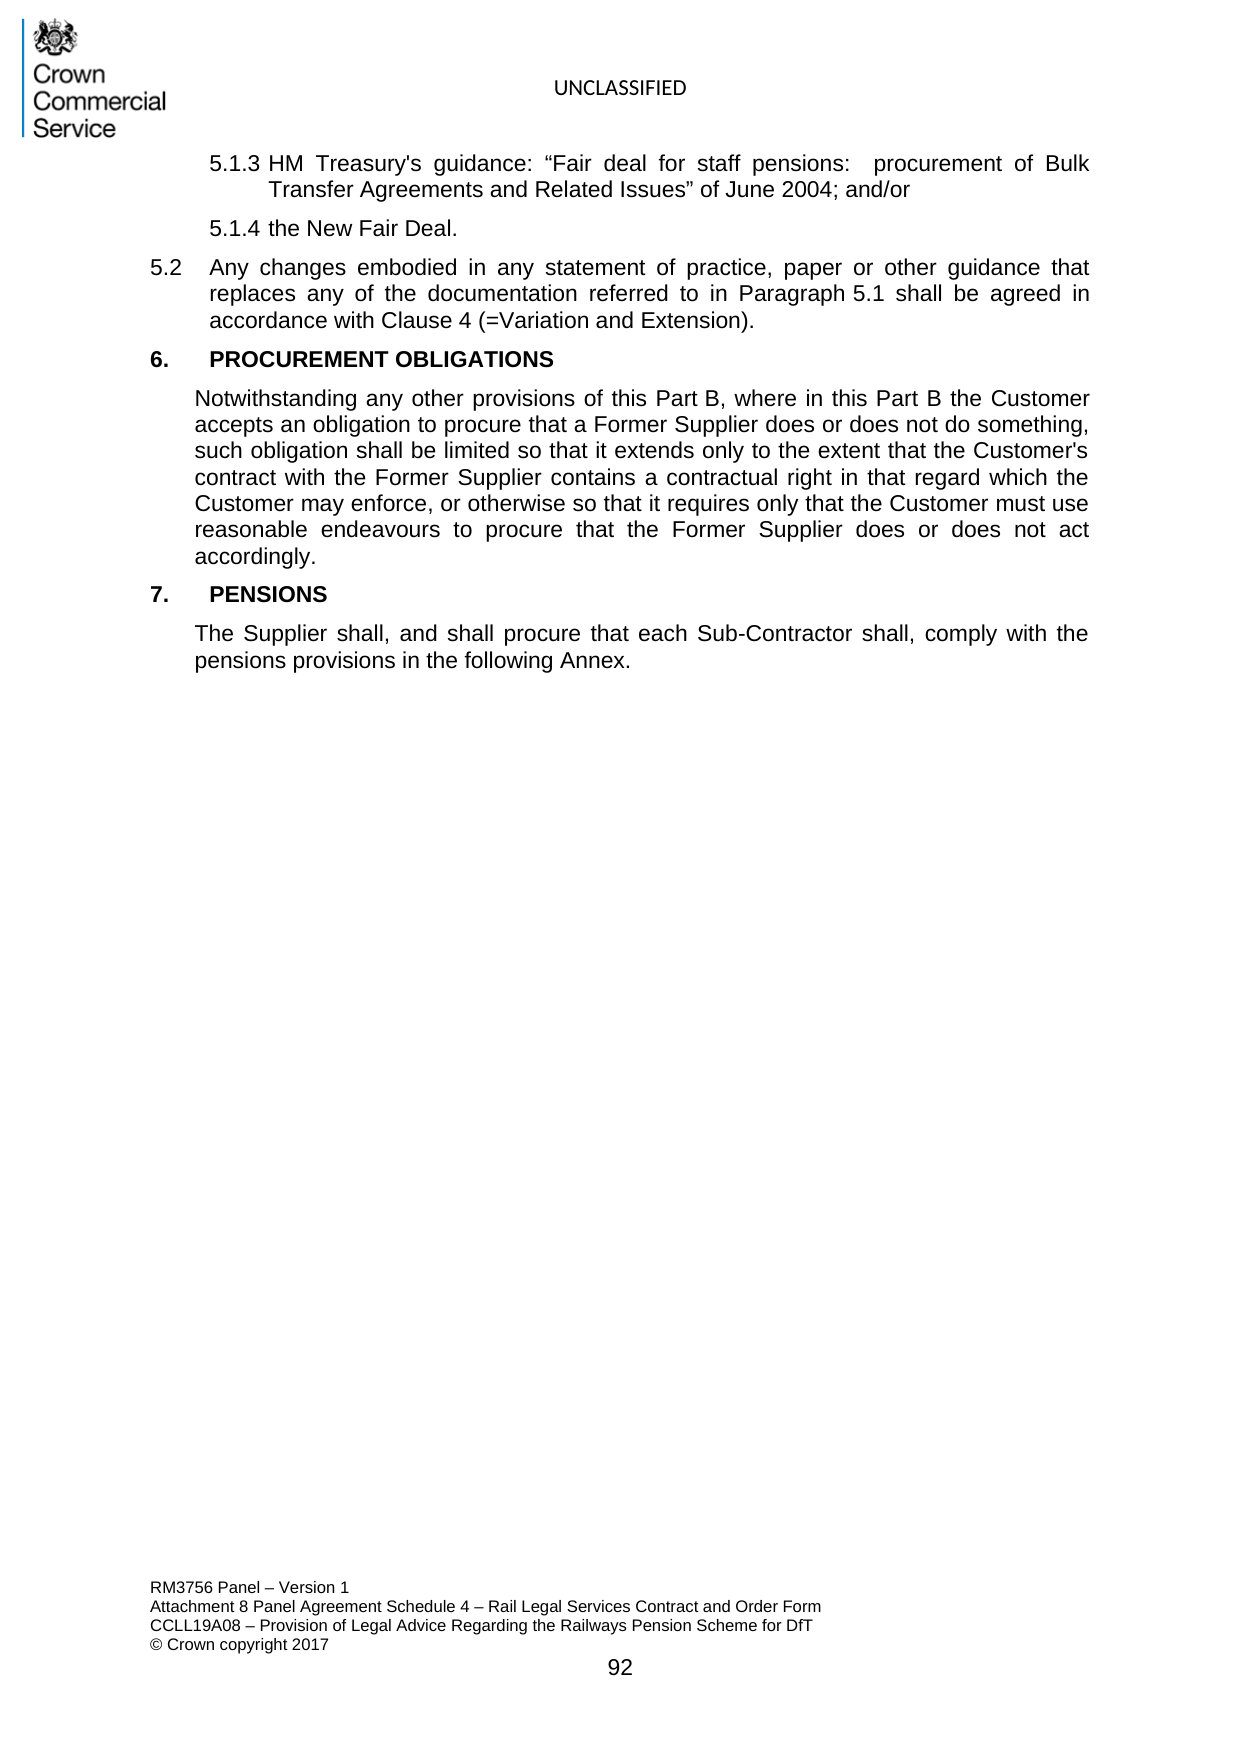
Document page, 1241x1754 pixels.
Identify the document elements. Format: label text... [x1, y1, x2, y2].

text HM Treasury's guidance: “Fair deal for staff pensions: procurement of Bulk Transfer Agreements and Related Issues” of June 2004; and/or [209, 150, 1090, 203]
text Notwithstanding any other provisions of this Part B, where in this Part B the Customer accepts an obligation to procure that a Former Supplier does or does not do something, such obligation shall be limited so that it extends only to the extent that the Customer's contract with the Former Supplier contains a contractual right in that regard which the Customer may enforce, or otherwise so that it requires only that the Customer must use reasonable endeavours to procure that the Former Supplier does or does not act accordingly. [194, 384, 1090, 569]
subtitle PENSIONS [150, 581, 1090, 608]
subtitle PROCUREMENT OBLIGATIONS [150, 346, 1090, 372]
text Any changes embodied in any statement of practice, paper or other guidance that replaces any of the documentation referred to in Paragraph 5.1 shall be agreed in accordance with Clause 4 (=Variation and Extension). [150, 254, 1090, 333]
picture [21, 18, 166, 138]
text the New Fair Deal. [209, 215, 1090, 242]
text The Supplier shall, and shall procure that each Sub-Contractor shall, comply with the pensions provisions in the following Annex. [194, 620, 1090, 673]
